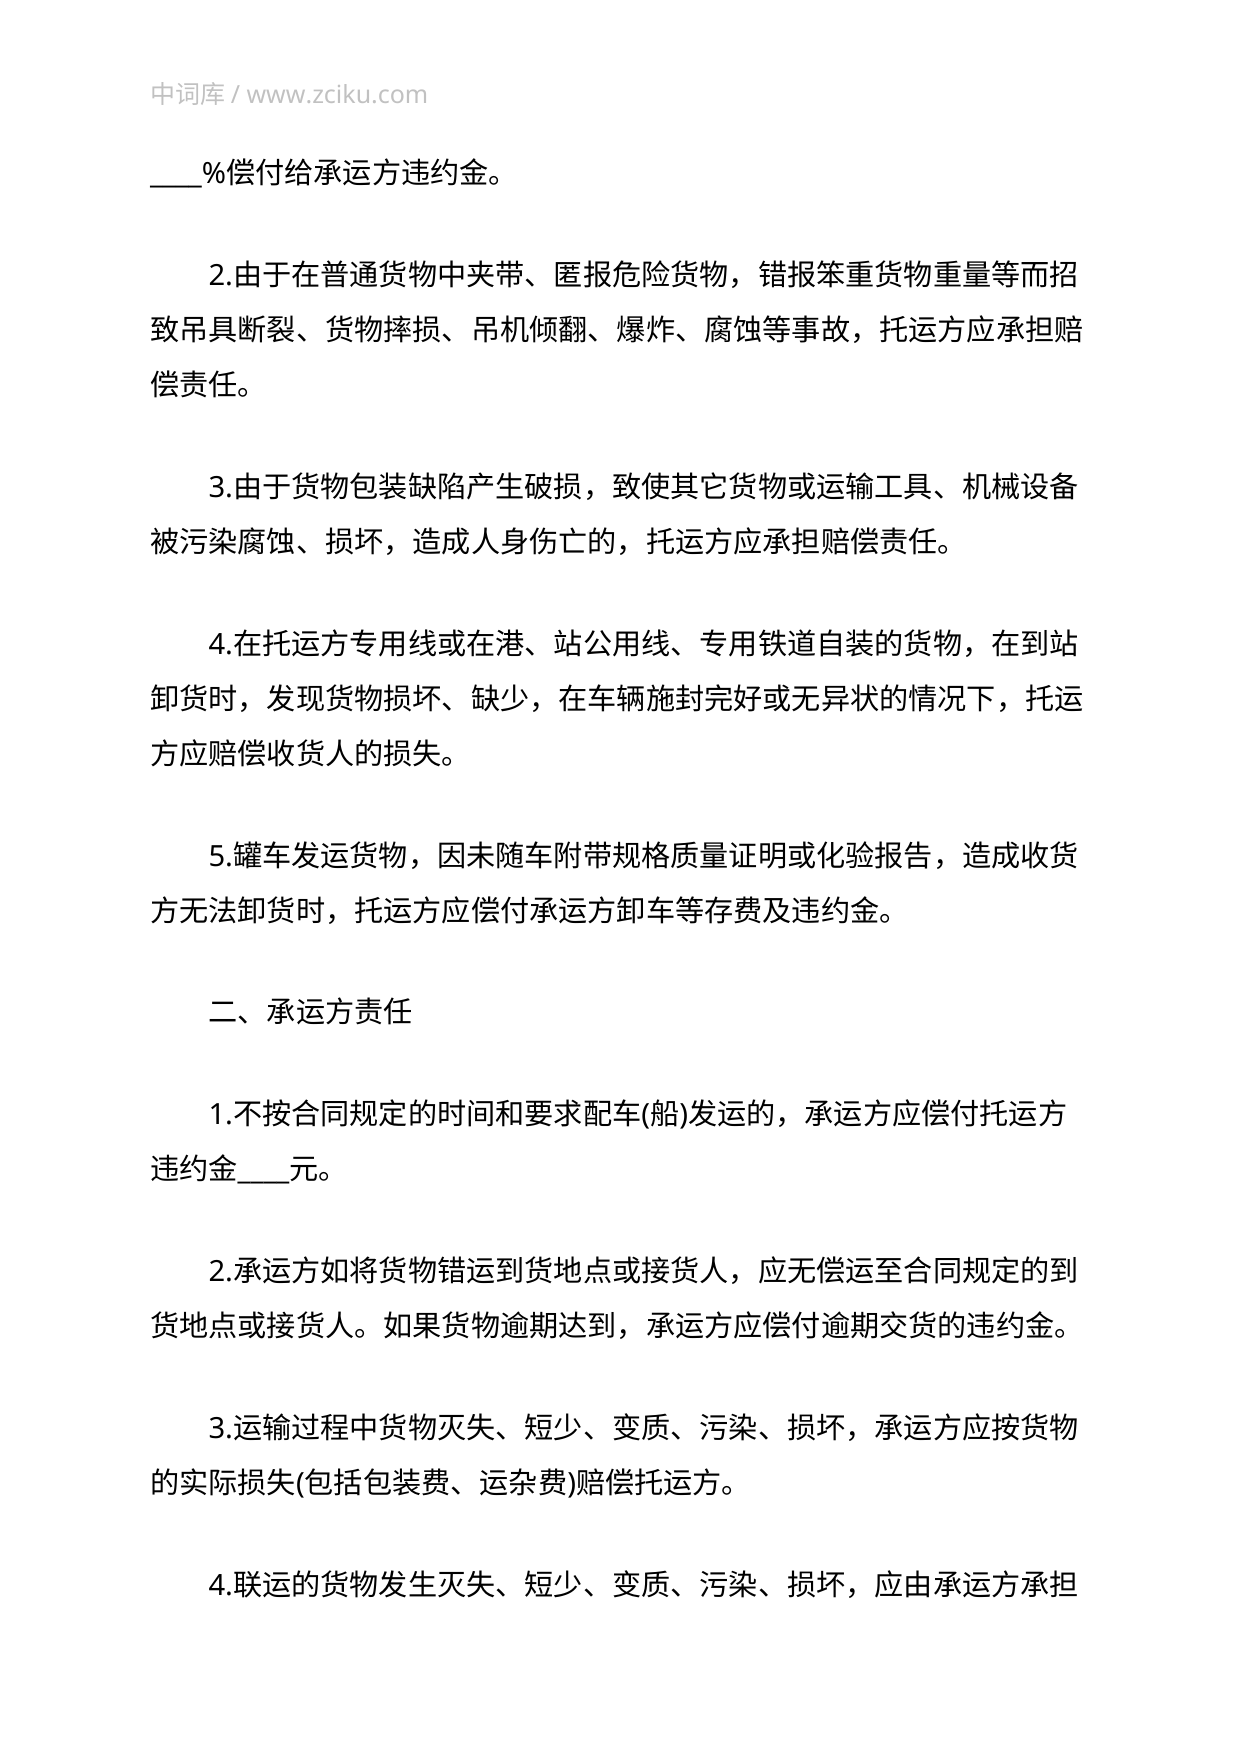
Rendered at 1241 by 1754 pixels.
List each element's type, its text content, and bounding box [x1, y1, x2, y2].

text 4.在托运方专用线或在港、站公用线、专用铁道自装的货物，在到站卸货时，发现货物损坏、缺少，在车辆施封完好或无异状的情况下，托运方应赔偿收货人的损失。 [150, 620, 1090, 773]
text 2.承运方如将货物错运到货地点或接货人，应无偿运至合同规定的到货地点或接货人。如果货物逾期达到，承运方应偿付逾期交货的违约金。 [150, 1248, 1090, 1345]
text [150, 1561, 1090, 1604]
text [150, 150, 1090, 192]
text 二、承运方责任 [150, 989, 1090, 1031]
text 3.由于货物包装缺陷产生破损，致使其它货物或运输工具、机械设备被污染腐蚀、损坏，造成人身伤亡的，托运方应承担赔偿责任。 [150, 464, 1090, 561]
text 1.不按合同规定的时间和要求配车(船)发运的，承运方应偿付托运方违约金____元。 [150, 1091, 1090, 1188]
text 2.由于在普通货物中夹带、匿报危险货物，错报笨重货物重量等而招致吊具断裂、货物摔损、吊机倾翻、爆炸、腐蚀等事故，托运方应承担赔偿责任。 [150, 252, 1090, 404]
text 3.运输过程中货物灭失、短少、变质、污染、损坏，承运方应按货物的实际损失(包括包装费、运杂费)赔偿托运方。 [150, 1404, 1090, 1502]
text 5.罐车发运货物，因未随车附带规格质量证明或化验报告，造成收货方无法卸货时，托运方应偿付承运方卸车等存费及违约金。 [150, 832, 1090, 929]
